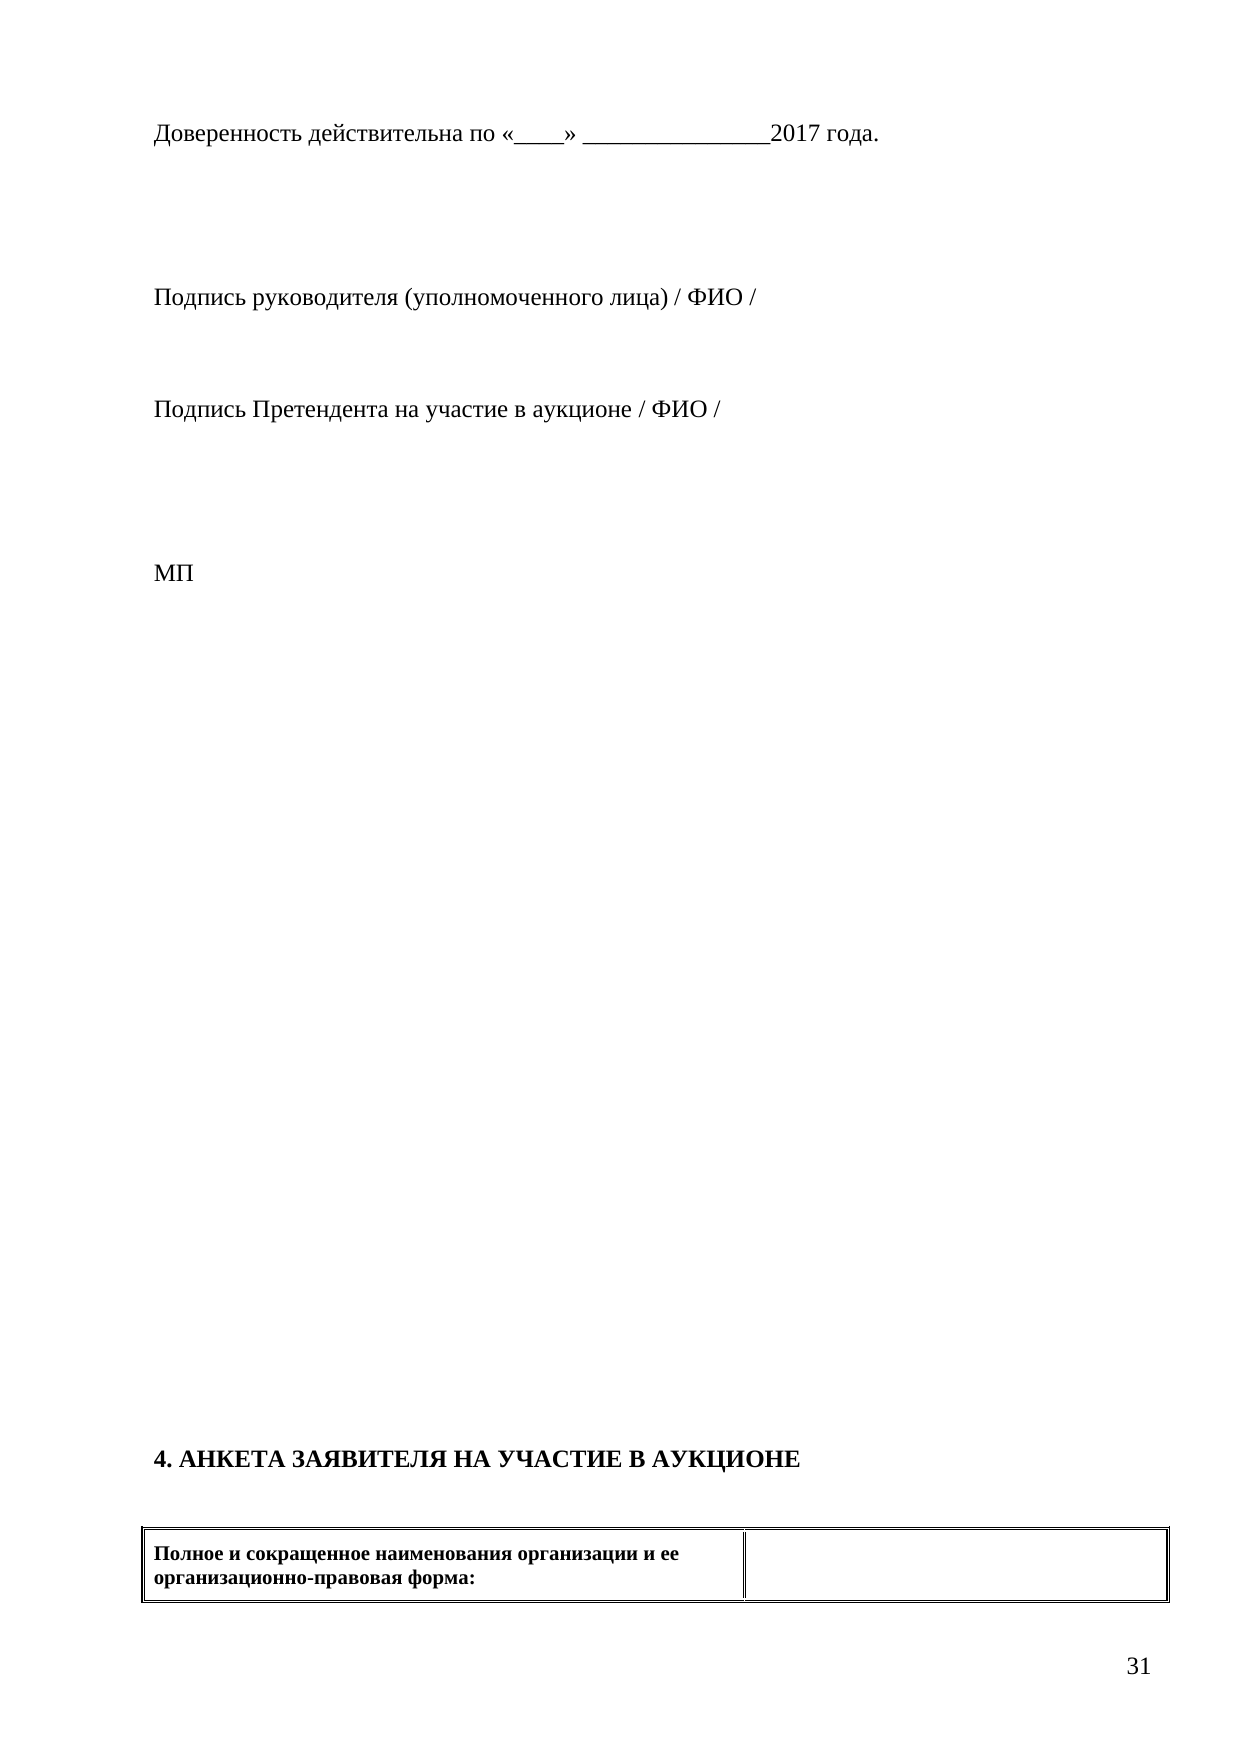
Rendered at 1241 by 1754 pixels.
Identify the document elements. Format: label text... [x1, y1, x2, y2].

table_header [745, 1530, 1166, 1599]
text 4. АНКЕТА ЗАЯВИТЕЛЯ НА УЧАСТИЕ В АУКЦИОНЕ [153, 1444, 1152, 1473]
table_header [145, 1530, 744, 1599]
text Подпись руководителя (уполномоченного лица) / ФИО / [153, 282, 1152, 311]
text Доверенность действительна по «____» _______________2017 года. [153, 118, 1152, 147]
text Подпись Претендента на участие в аукционе / ФИО / [153, 394, 1152, 422]
text МП [153, 558, 1152, 587]
